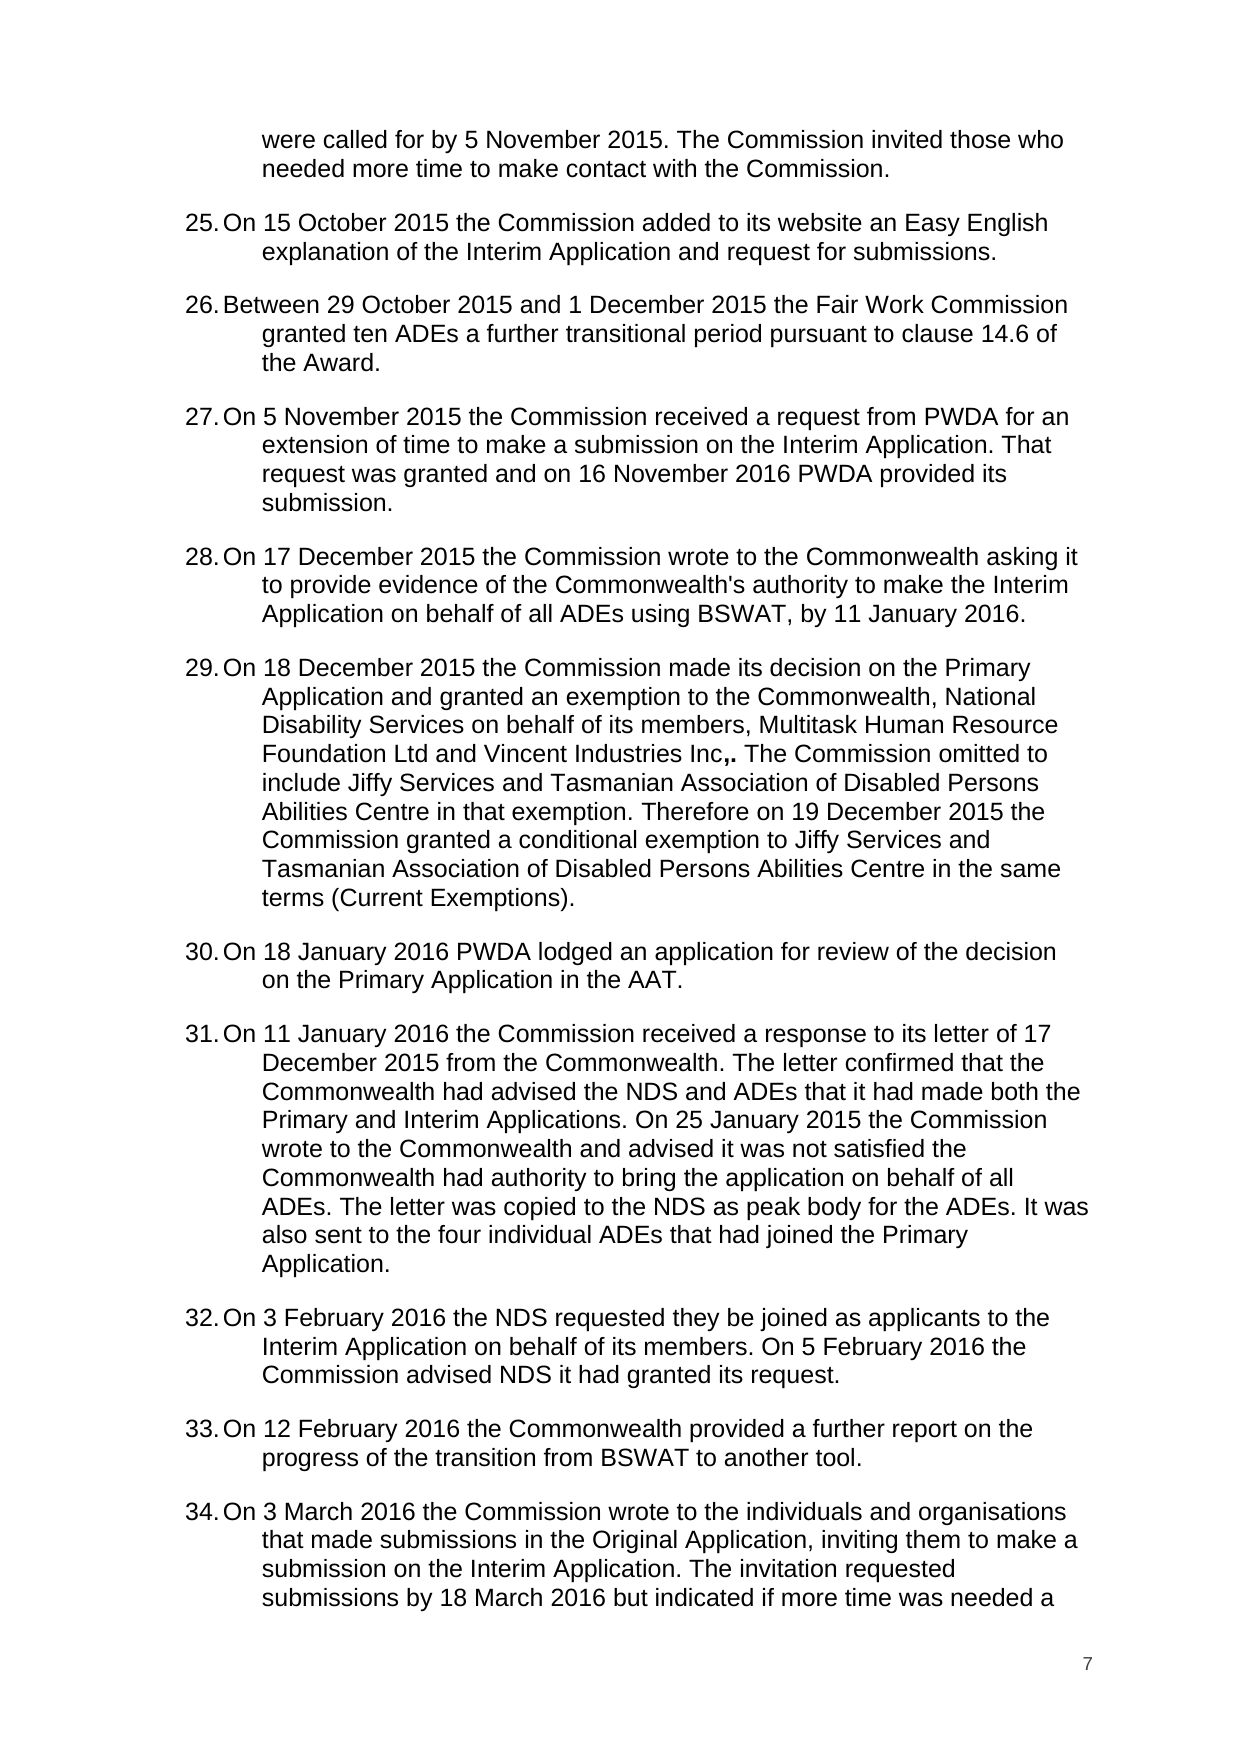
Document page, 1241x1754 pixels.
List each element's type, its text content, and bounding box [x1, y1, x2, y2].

list On 18 January 2016 PWDA lodged an application for review of the decision on the Primary Application in the AAT. [185, 936, 1092, 994]
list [185, 1496, 1092, 1611]
list On 3 February 2016 the NDS requested they be joined as applicants to the Interim Application on behalf of its members. On 5 February 2016 the Commission advised NDS it had granted its request. [185, 1303, 1092, 1389]
list On 12 February 2016 the Commonwealth provided a further report on the progress of the transition from BSWAT to another tool. [185, 1414, 1092, 1471]
list On 17 December 2015 the Commission wrote to the Commonwealth asking it to provide evidence of the Commonwealth's authority to make the Interim Application on behalf of all ADEs using BSWAT, by 11 January 2016. [185, 541, 1092, 628]
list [185, 125, 1092, 183]
list On 15 October 2015 the Commission added to its website an Easy English explanation of the Interim Application and request for submissions. [185, 208, 1092, 265]
list On 18 December 2015 the Commission made its decision on the Primary Application and granted an exemption to the Commonwealth, National Disability Services on behalf of its members, Multitask Human Resource Foundation Ltd and Vincent Industries Inc,. The Commission omitted to include Jiffy Services and Tasmanian Association of Disabled Persons Abilities Centre in that exemption. Therefore on 19 December 2015 the Commission granted a conditional exemption to Jiffy Services and Tasmanian Association of Disabled Persons Abilities Centre in the same terms (Current Exemptions). [185, 653, 1092, 911]
list On 5 November 2015 the Commission received a request from PWDA for an extension of time to make a submission on the Interim Application. That request was granted and on 16 November 2016 PWDA provided its submission. [185, 401, 1092, 516]
list On 11 January 2016 the Commission received a response to its letter of 17 December 2015 from the Commonwealth. The letter confirmed that the Commonwealth had advised the NDS and ADEs that it had made both the Primary and Interim Applications. On 25 January 2015 the Commission wrote to the Commonwealth and advised it was not satisfied the Commonwealth had authority to bring the application on behalf of all ADEs. The letter was copied to the NDS as peak body for the ADEs. It was also sent to the four individual ADEs that had joined the Primary Application. [185, 1019, 1092, 1278]
list Between 29 October 2015 and 1 December 2015 the Fair Work Commission granted ten ADEs a further transitional period pursuant to clause 14.6 of the Award. [185, 290, 1092, 376]
